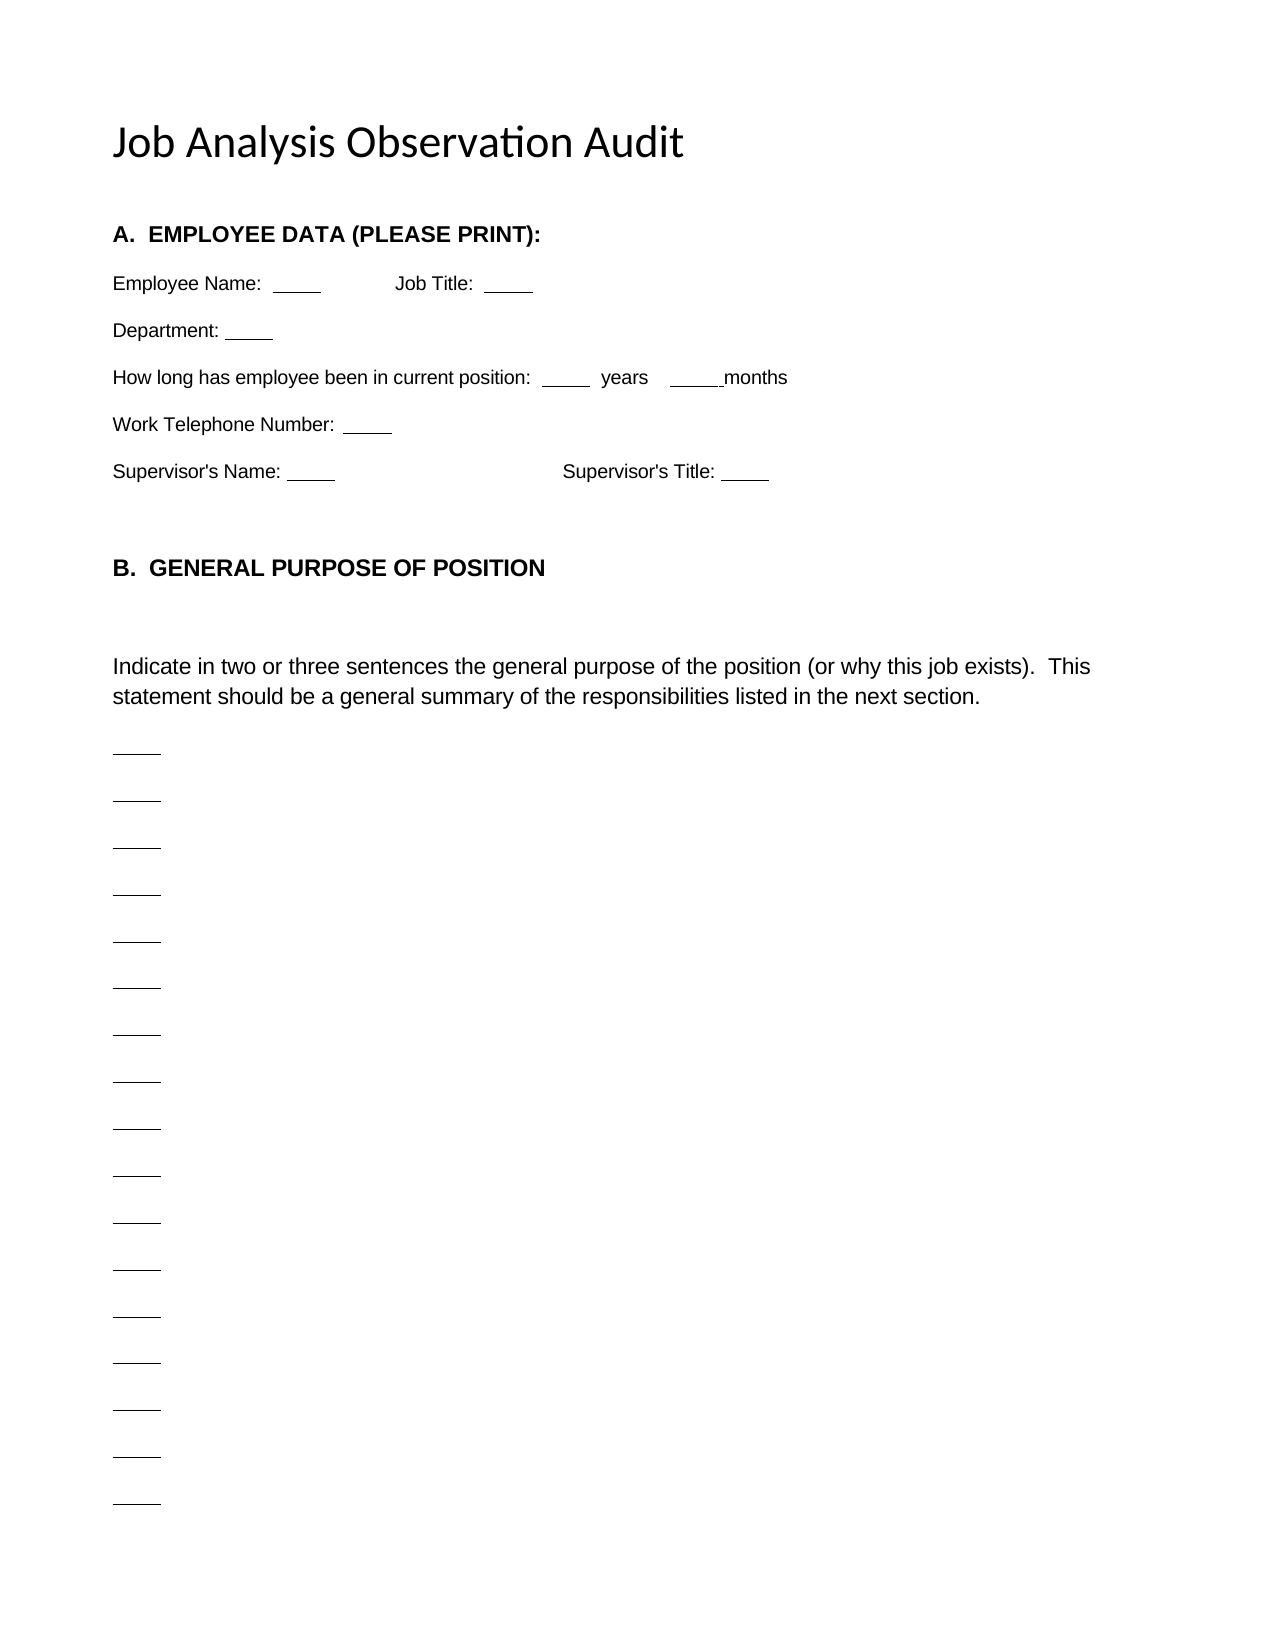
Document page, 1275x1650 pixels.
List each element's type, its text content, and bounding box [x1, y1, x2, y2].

text A. EMPLOYEE DATA (PLEASE PRINT): [112, 221, 1162, 247]
text Indicate in two or three sentences the general purpose of the position (or why this job exists). This statement should be a general summary of the responsibilities listed in the next section. [112, 653, 1092, 709]
text Department: [112, 319, 1242, 342]
text B. GENERAL PURPOSE OF POSITION [112, 553, 1162, 581]
text Supervisor's Name: Supervisor's Title: [112, 460, 1242, 482]
text How long has employee been in current position: years months [112, 366, 1242, 389]
text Work Telephone Number: [112, 413, 1242, 436]
text Employee Name: Job Title: [112, 272, 1242, 295]
